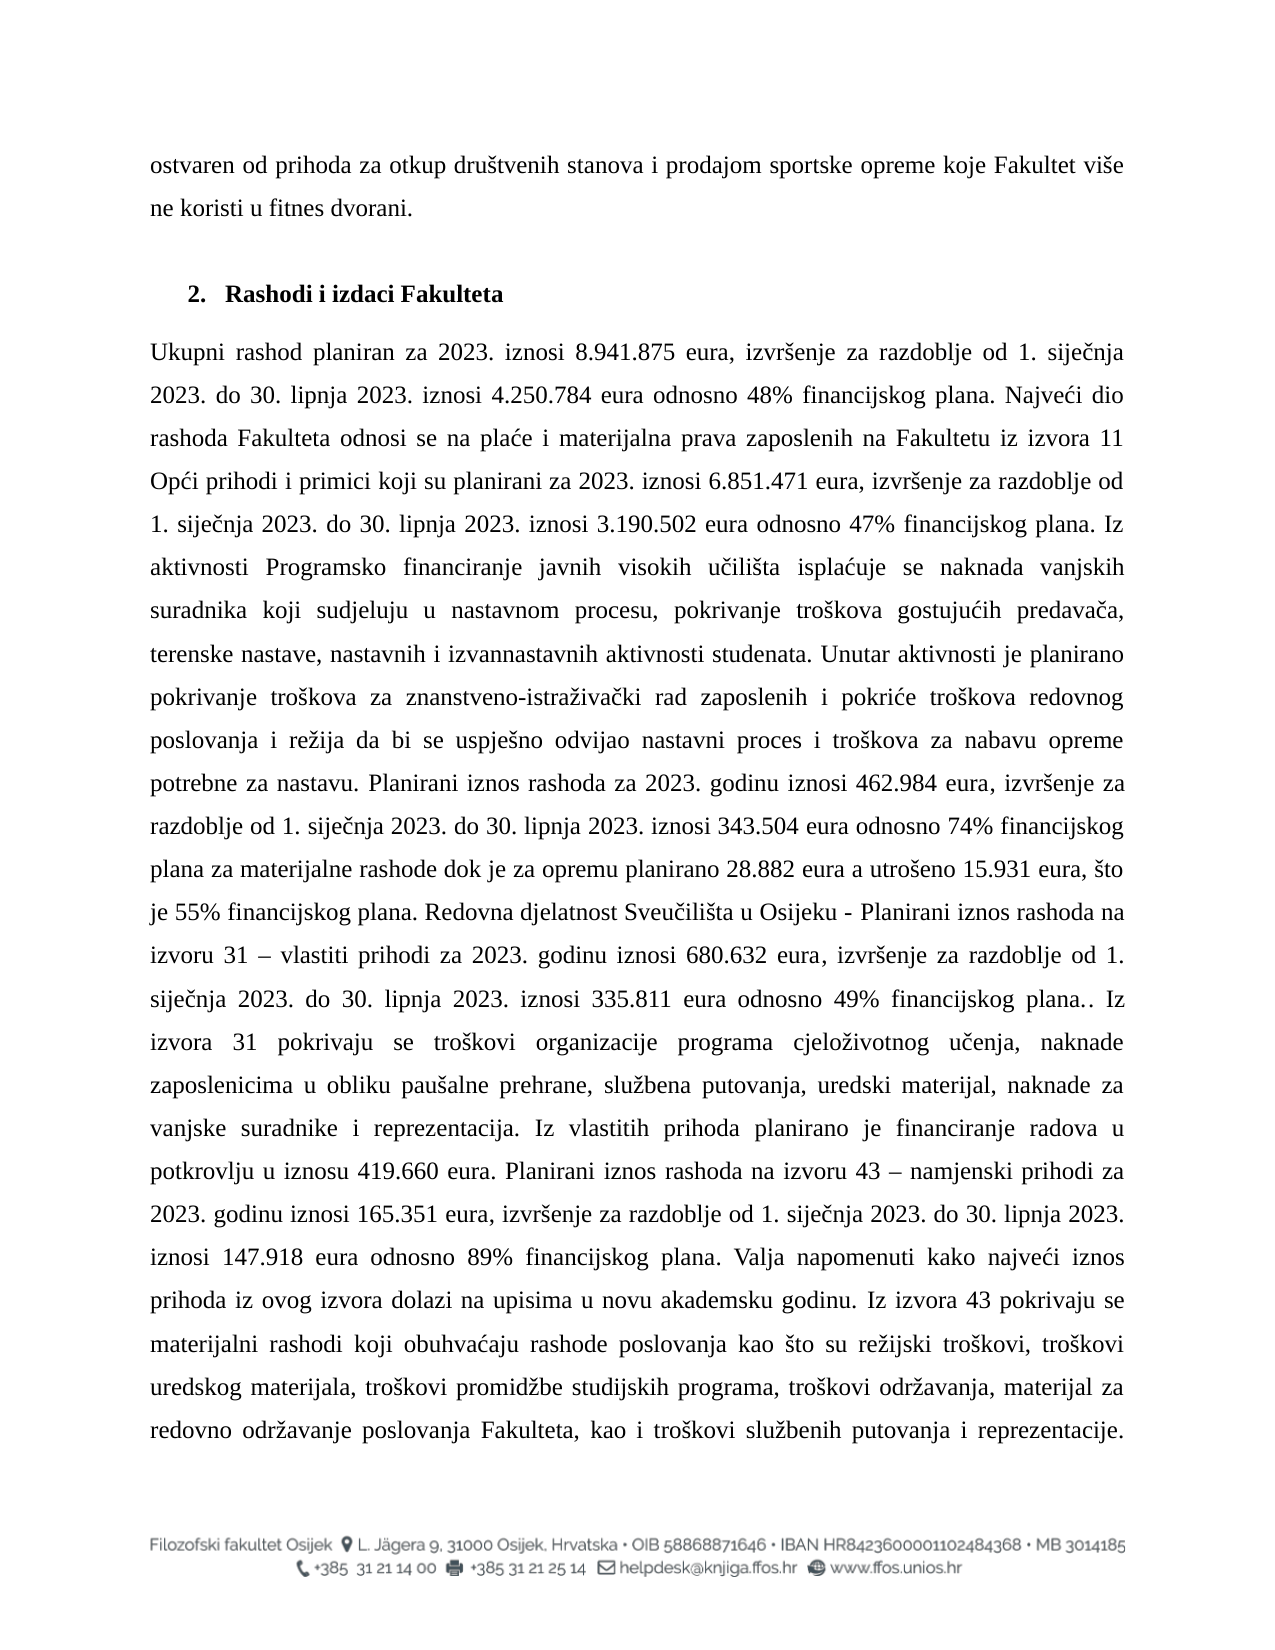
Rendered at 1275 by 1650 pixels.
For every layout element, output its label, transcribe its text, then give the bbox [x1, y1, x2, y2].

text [150, 150, 1125, 222]
picture [150, 1519, 1125, 1577]
list Rashodi i izdaci Fakulteta [187, 279, 1125, 308]
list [150, 337, 1125, 1444]
